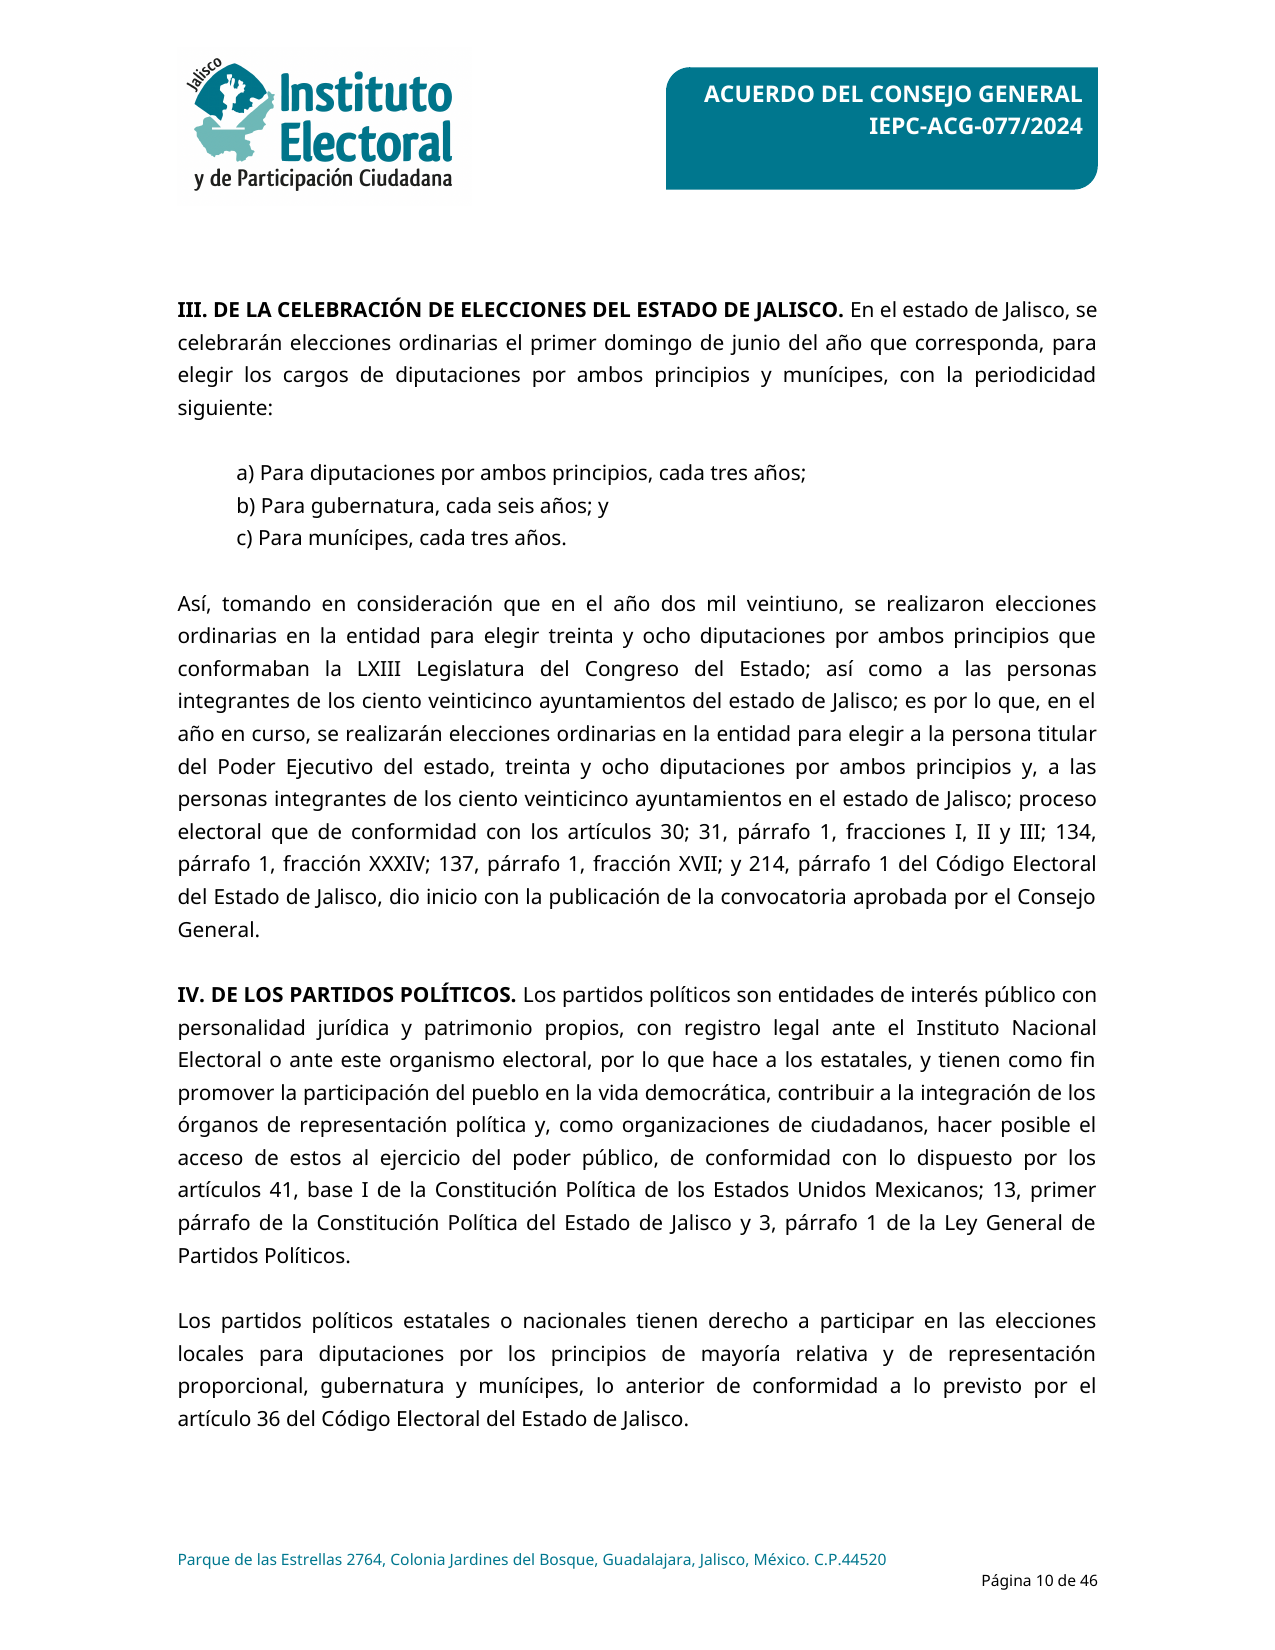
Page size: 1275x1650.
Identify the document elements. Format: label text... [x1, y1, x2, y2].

text b) Para gubernatura, cada seis años; y [236, 491, 1098, 519]
text Así, tomando en consideración que en el año dos mil veintiuno, se realizaron elecciones ordinarias en la entidad para elegir treinta y ocho diputaciones por ambos principios que conformaban la LXIII Legislatura del Congreso del Estado; así como a las personas integrantes de los ciento veinticinco ayuntamientos del estado de Jalisco; es por lo que, en el año en curso, se realizarán elecciones ordinarias en la entidad para elegir a la persona titular del Poder Ejecutivo del estado, treinta y ocho diputaciones por ambos principios y, a las personas integrantes de los ciento veinticinco ayuntamientos en el estado de Jalisco; proceso electoral que de conformidad con los artículos 30; 31, párrafo 1, fracciones I, II y III; 134, párrafo 1, fracción XXXIV; 137, párrafo 1, fracción XVII; y 214, párrafo 1 del Código Electoral del Estado de Jalisco, dio inicio con la publicación de la convocatoria aprobada por el Consejo General. [177, 589, 1098, 943]
text IV. DE LOS PARTIDOS POLÍTICOS. Los partidos políticos son entidades de interés público con personalidad jurídica y patrimonio propios, con registro legal ante el Instituto Nacional Electoral o ante este organismo electoral, por lo que hace a los estatales, y tienen como fin promover la participación del pueblo en la vida democrática, contribuir a la integración de los órganos de representación política y, como organizaciones de ciudadanos, hacer posible el acceso de estos al ejercicio del poder público, de conformidad con lo dispuesto por los artículos 41, base I de la Constitución Política de los Estados Unidos Mexicanos; 13, primer párrafo de la Constitución Política del Estado de Jalisco y 3, párrafo 1 de la Ley General de Partidos Políticos. [177, 980, 1098, 1269]
text III. DE LA CELEBRACIÓN DE ELECCIONES DEL ESTADO DE JALISCO. En el estado de Jalisco, se celebrarán elecciones ordinarias el primer domingo de junio del año que corresponda, para elegir los cargos de diputaciones por ambos principios y munícipes, con la periodicidad siguiente: [177, 295, 1098, 422]
text a) Para diputaciones por ambos principios, cada tres años; [236, 458, 1098, 487]
picture [177, 47, 473, 206]
text c) Para munícipes, cada tres años. [236, 523, 1098, 552]
text Los partidos políticos estatales o nacionales tienen derecho a participar en las elecciones locales para diputaciones por los principios de mayoría relativa y de representación proporcional, gubernatura y munícipes, lo anterior de conformidad a lo previsto por el artículo 36 del Código Electoral del Estado de Jalisco. [177, 1306, 1098, 1432]
